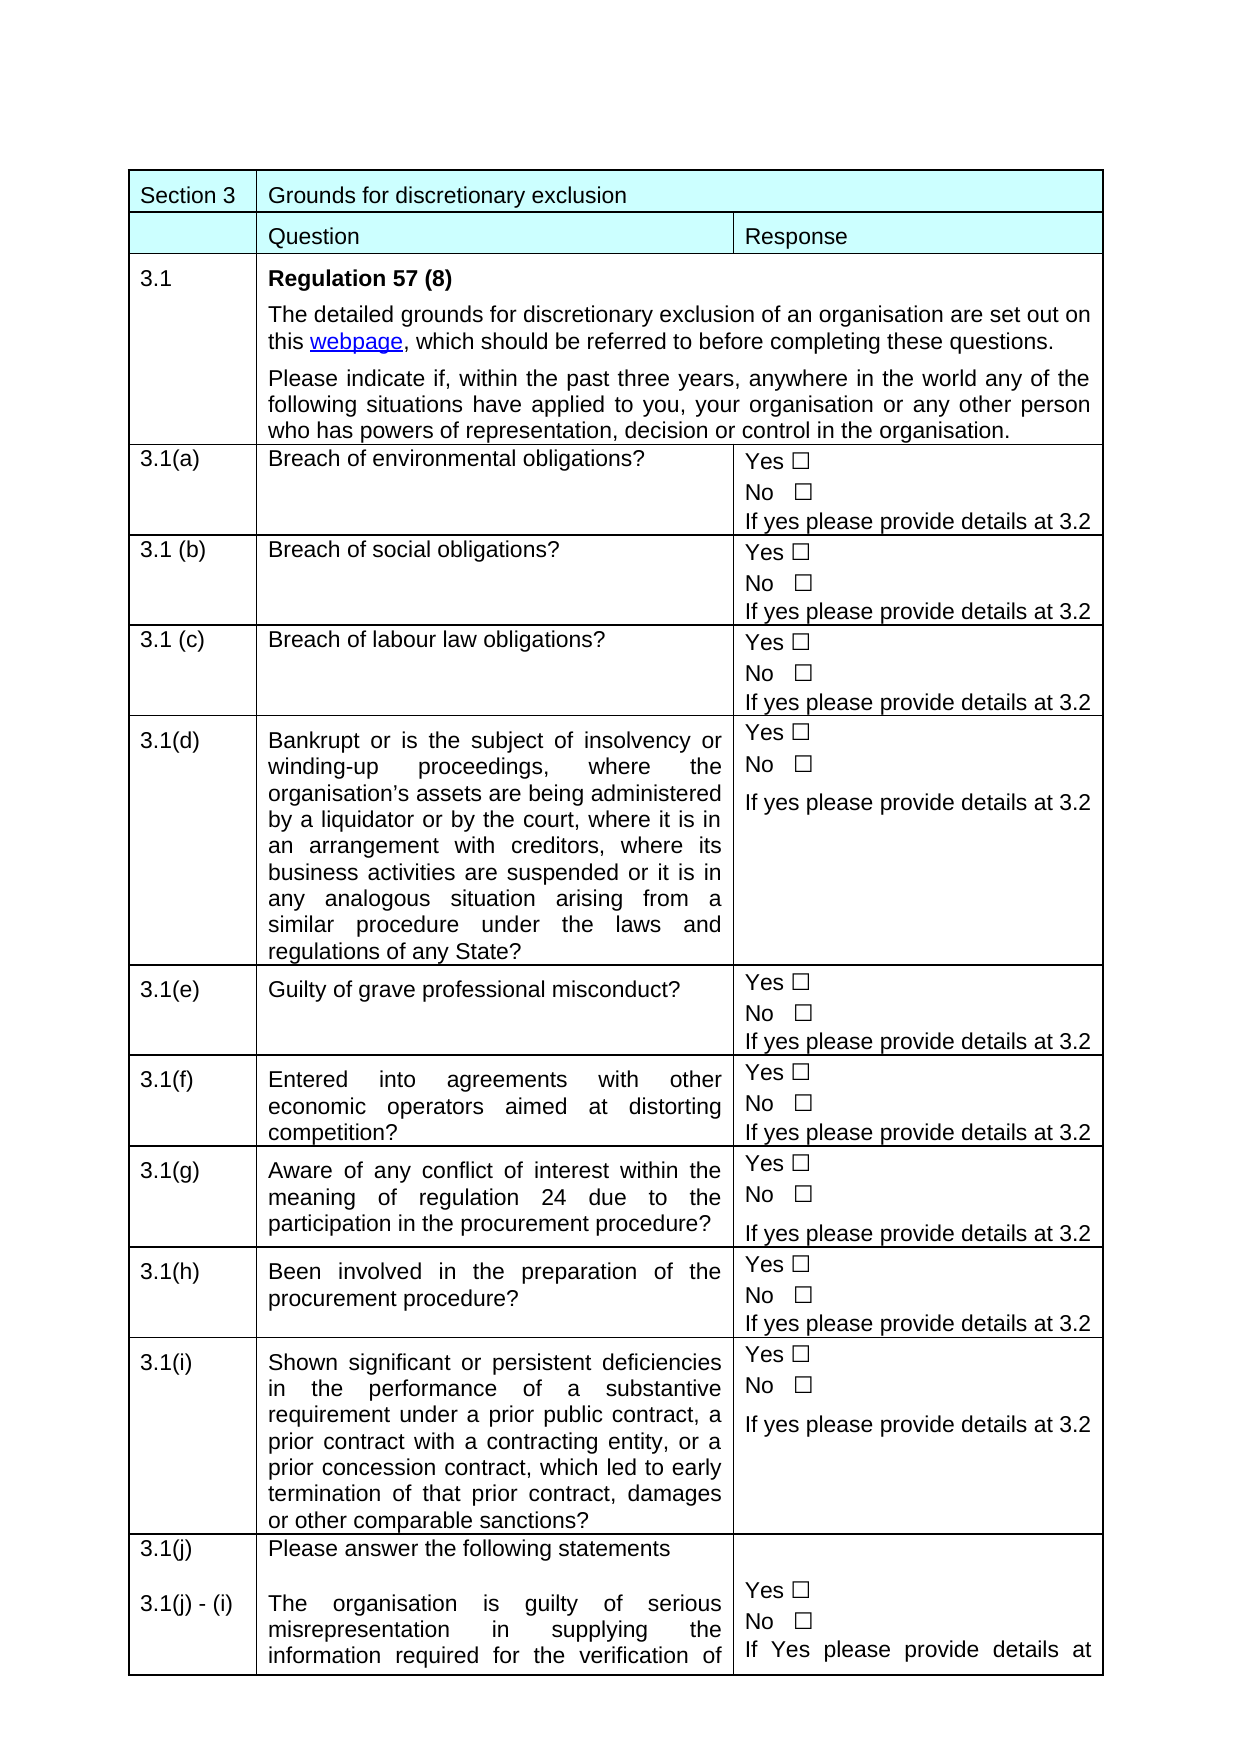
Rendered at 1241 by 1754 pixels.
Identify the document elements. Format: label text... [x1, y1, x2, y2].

table_cell Yes ☐ No ☐ If yes please provide details at 3.2 [734, 1248, 1102, 1337]
table_cell [130, 213, 256, 253]
table_cell Yes ☐ No ☐ If yes please provide details at 3.2 [734, 716, 1102, 964]
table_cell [734, 1535, 1102, 1674]
table_cell Yes ☐ No ☐ If yes please provide details at 3.2 [734, 1147, 1102, 1246]
table_cell 3.1 (c) [130, 626, 256, 715]
table_cell Been involved in the preparation of the procurement procedure? [257, 1248, 733, 1337]
table_cell Yes ☐ No ☐ If yes please provide details at 3.2 [734, 1338, 1102, 1533]
table_cell 3.1(a) [130, 445, 256, 534]
table_cell Breach of environmental obligations? [257, 445, 733, 534]
table_cell 3.1(f) [130, 1056, 256, 1145]
table_cell Yes ☐ No ☐ If yes please provide details at 3.2 [734, 445, 1102, 534]
table_cell Guilty of grave professional misconduct? [257, 966, 733, 1054]
table_cell 3.1(d) [130, 716, 256, 964]
table_cell 3.1 [130, 254, 256, 443]
table_cell Yes ☐ No ☐ If yes please provide details at 3.2 [734, 626, 1102, 715]
table_cell Breach of social obligations? [257, 536, 733, 624]
table_cell 3.1(h) [130, 1248, 256, 1337]
table_cell Yes ☐ No ☐ If yes please provide details at 3.2 [734, 536, 1102, 624]
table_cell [257, 1535, 733, 1674]
table_cell Aware of any conflict of interest within the meaning of regulation 24 due to the participation in the procurement procedure? [257, 1147, 733, 1246]
table_cell Question [257, 213, 733, 253]
table_cell Yes ☐ No ☐ If yes please provide details at 3.2 [734, 1056, 1102, 1145]
table_cell 3.1(e) [130, 966, 256, 1054]
table_cell Yes ☐ No ☐ If yes please provide details at 3.2 [734, 966, 1102, 1054]
table_cell 3.1 (b) [130, 536, 256, 624]
table_cell 3.1(g) [130, 1147, 256, 1246]
table_cell Shown significant or persistent deficiencies in the performance of a substantive requirement under a prior public contract, a prior contract with a contracting entity, or a prior concession contract, which led to early termination of that prior contract, damages or other comparable sanctions? [257, 1338, 733, 1533]
table_header Section 3 [130, 171, 256, 211]
table_cell 3.1(i) [130, 1338, 256, 1533]
table_cell Regulation 57 (8) The detailed grounds for discretionary exclusion of an organisation are set out on this webpage, which should be referred to before completing these questions. Please indicate if, within the past three years, anywhere in the world any of the following situations have applied to you, your organisation or any other person who has powers of representation, decision or control in the organisation. [257, 254, 1102, 443]
table_cell Entered into agreements with other economic operators aimed at distorting competition? [257, 1056, 733, 1145]
table_cell Breach of labour law obligations? [257, 626, 733, 715]
table_cell Bankrupt or is the subject of insolvency or winding-up proceedings, where the organisation’s assets are being administered by a liquidator or by the court, where it is in an arrangement with creditors, where its business activities are suspended or it is in any analogous situation arising from a similar procedure under the laws and regulations of any State? [257, 716, 733, 964]
table_header Grounds for discretionary exclusion [257, 171, 1102, 211]
table_cell Response [734, 213, 1102, 253]
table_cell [130, 1535, 256, 1674]
